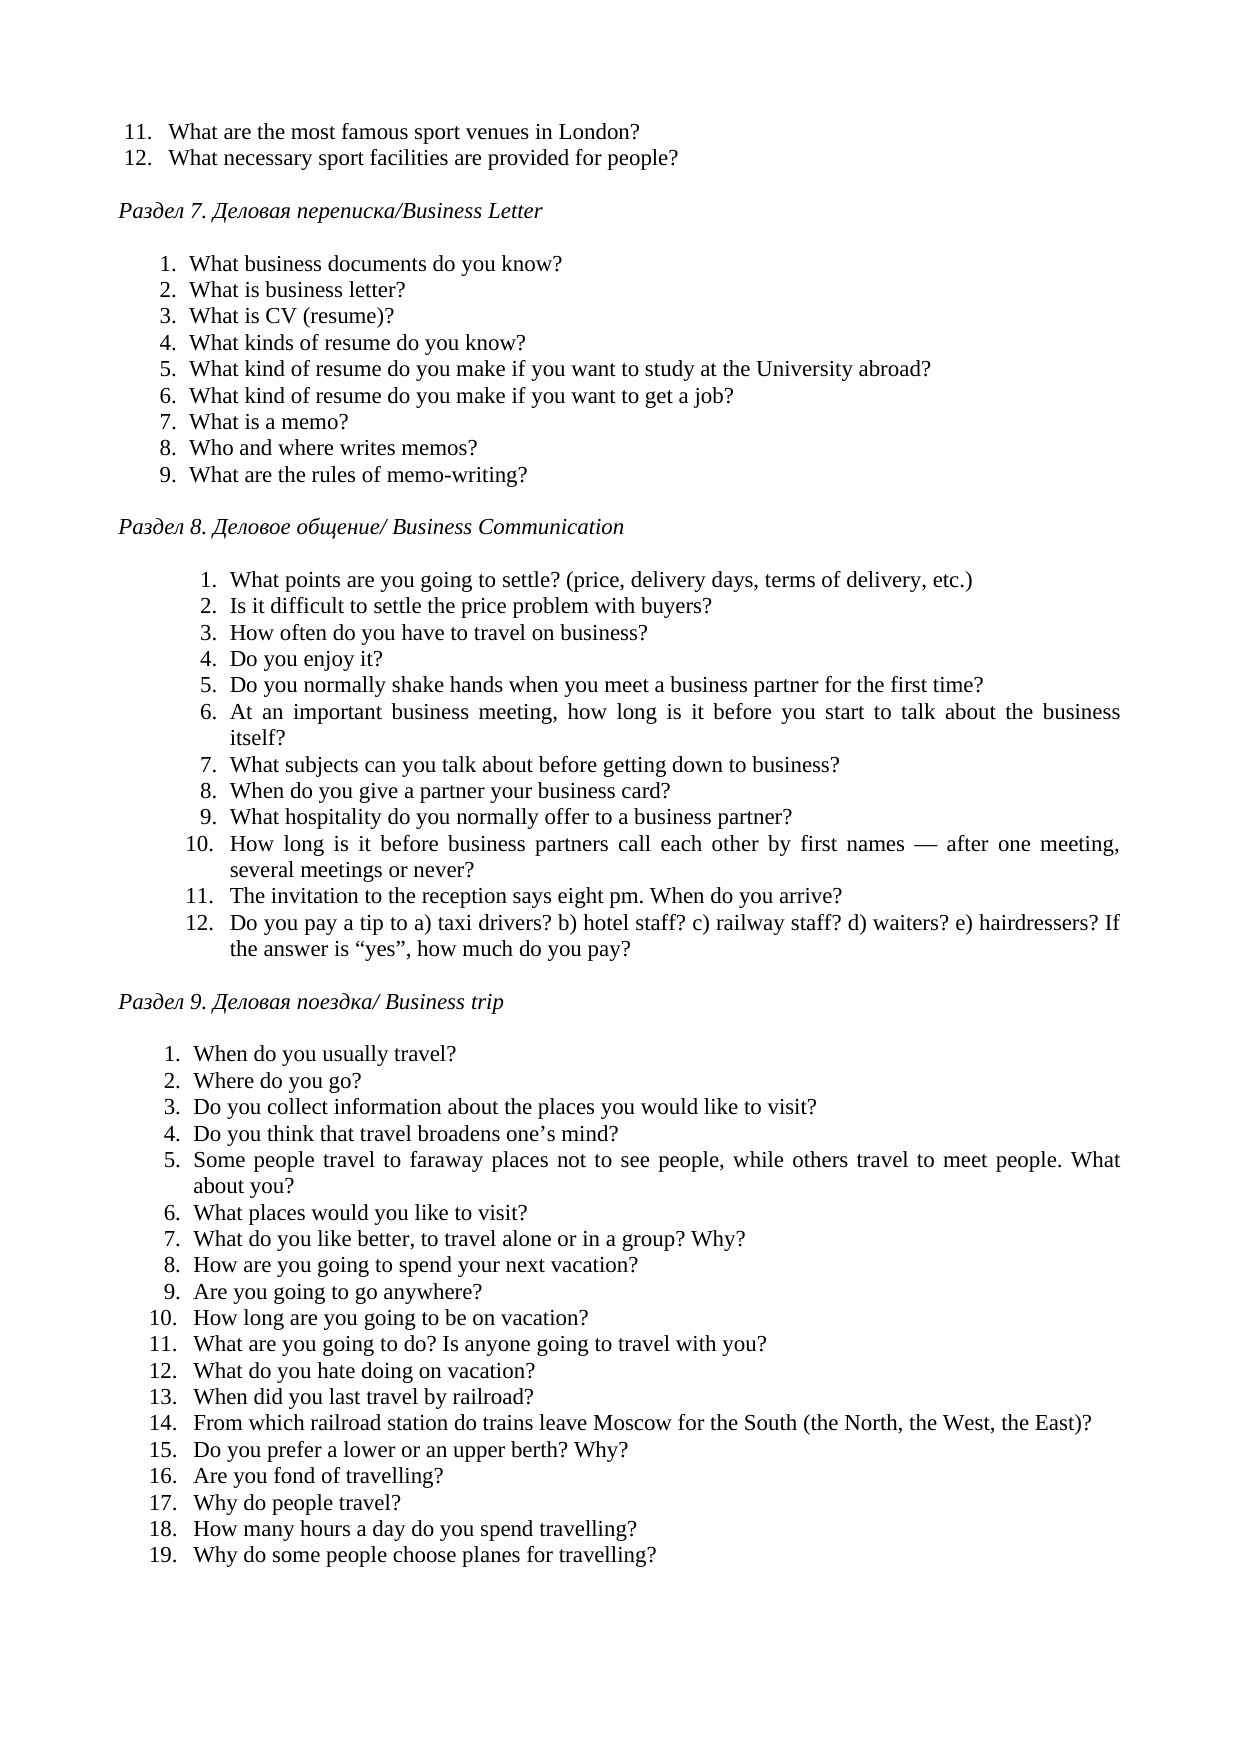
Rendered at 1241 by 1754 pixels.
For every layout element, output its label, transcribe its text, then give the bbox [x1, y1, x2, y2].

list What points are you going to settle? (price, delivery days, terms of delivery, etc.) [200, 566, 1122, 592]
list Is it difficult to settle the price problem with buyers? [200, 592, 1122, 619]
list What are the rules of memo-writing? [159, 461, 1122, 487]
list How are you going to spend your next vacation? [163, 1251, 1122, 1278]
list What is a memo? [159, 408, 1122, 434]
list What hospitality do you normally offer to a business partner? [200, 803, 1122, 830]
list Do you normally shake hands when you meet a business partner for the first time? [200, 672, 1122, 698]
list What kind of resume do you make if you want to study at the University abroad? [159, 355, 1122, 382]
list What kinds of resume do you know? [159, 329, 1122, 355]
text Раздел 9. Деловая поездка/ Business trip [118, 988, 1122, 1014]
list What are the most famous sport venues in London? [124, 118, 1122, 144]
list Why do people travel? [149, 1488, 1122, 1515]
text Раздел 7. Деловая переписка/Business Letter [118, 197, 1122, 223]
list When did you last travel by railroad? [149, 1383, 1122, 1409]
list At an important business meeting, how long is it before you start to talk about the business itself? [200, 698, 1122, 751]
list What do you hate doing on vacation? [149, 1357, 1122, 1383]
list What kind of resume do you make if you want to get a job? [159, 382, 1122, 408]
list What places would you like to visit? [163, 1199, 1122, 1225]
text Раздел 8. Деловое общение/ Business Communication [118, 513, 1122, 540]
list Where do you go? [163, 1067, 1122, 1093]
list Do you enjoy it? [200, 645, 1122, 672]
list When do you usually travel? [163, 1041, 1122, 1067]
list What necessary sport facilities are provided for people? [124, 144, 1122, 171]
list How often do you have to travel on business? [200, 619, 1122, 645]
list When do you give a partner your business card? [200, 777, 1122, 803]
list What is business letter? [159, 276, 1122, 303]
list Why do some people choose planes for travelling? [149, 1541, 1122, 1568]
list Are you going to go anywhere? [163, 1278, 1122, 1304]
list From which railroad station do trains leave Moscow for the South (the North, the West, the East)? [149, 1409, 1122, 1436]
list Do you pay a tip to a) taxi drivers? b) hotel staff? c) railway staff? d) waiters? e) hairdressers? If the answer is “yes”, how much do you pay? [185, 909, 1122, 961]
list The invitation to the reception says eight pm. When do you arrive? [185, 882, 1122, 909]
list Do you collect information about the places you would like to visit? [163, 1093, 1122, 1119]
list What do you like better, to travel alone or in a group? Why? [163, 1225, 1122, 1251]
list Do you prefer a lower or an upper berth? Why? [149, 1436, 1122, 1462]
list What business documents do you know? [159, 250, 1122, 276]
list What is CV (resume)? [159, 303, 1122, 329]
list Do you think that travel broadens one’s mind? [163, 1119, 1122, 1146]
list How long is it before business partners call each other by first names — after one meeting, several meetings or never? [185, 830, 1122, 882]
list Some people travel to faraway places not to see people, while others travel to meet people. What about you? [163, 1146, 1122, 1199]
list What are you going to do? Is anyone going to travel with you? [149, 1330, 1122, 1357]
list How long are you going to be on vacation? [149, 1304, 1122, 1330]
list Who and where writes memos? [159, 434, 1122, 461]
list How many hours a day do you spend travelling? [149, 1515, 1122, 1541]
list What subjects can you talk about before getting down to business? [200, 751, 1122, 777]
list Are you fond of travelling? [149, 1462, 1122, 1488]
